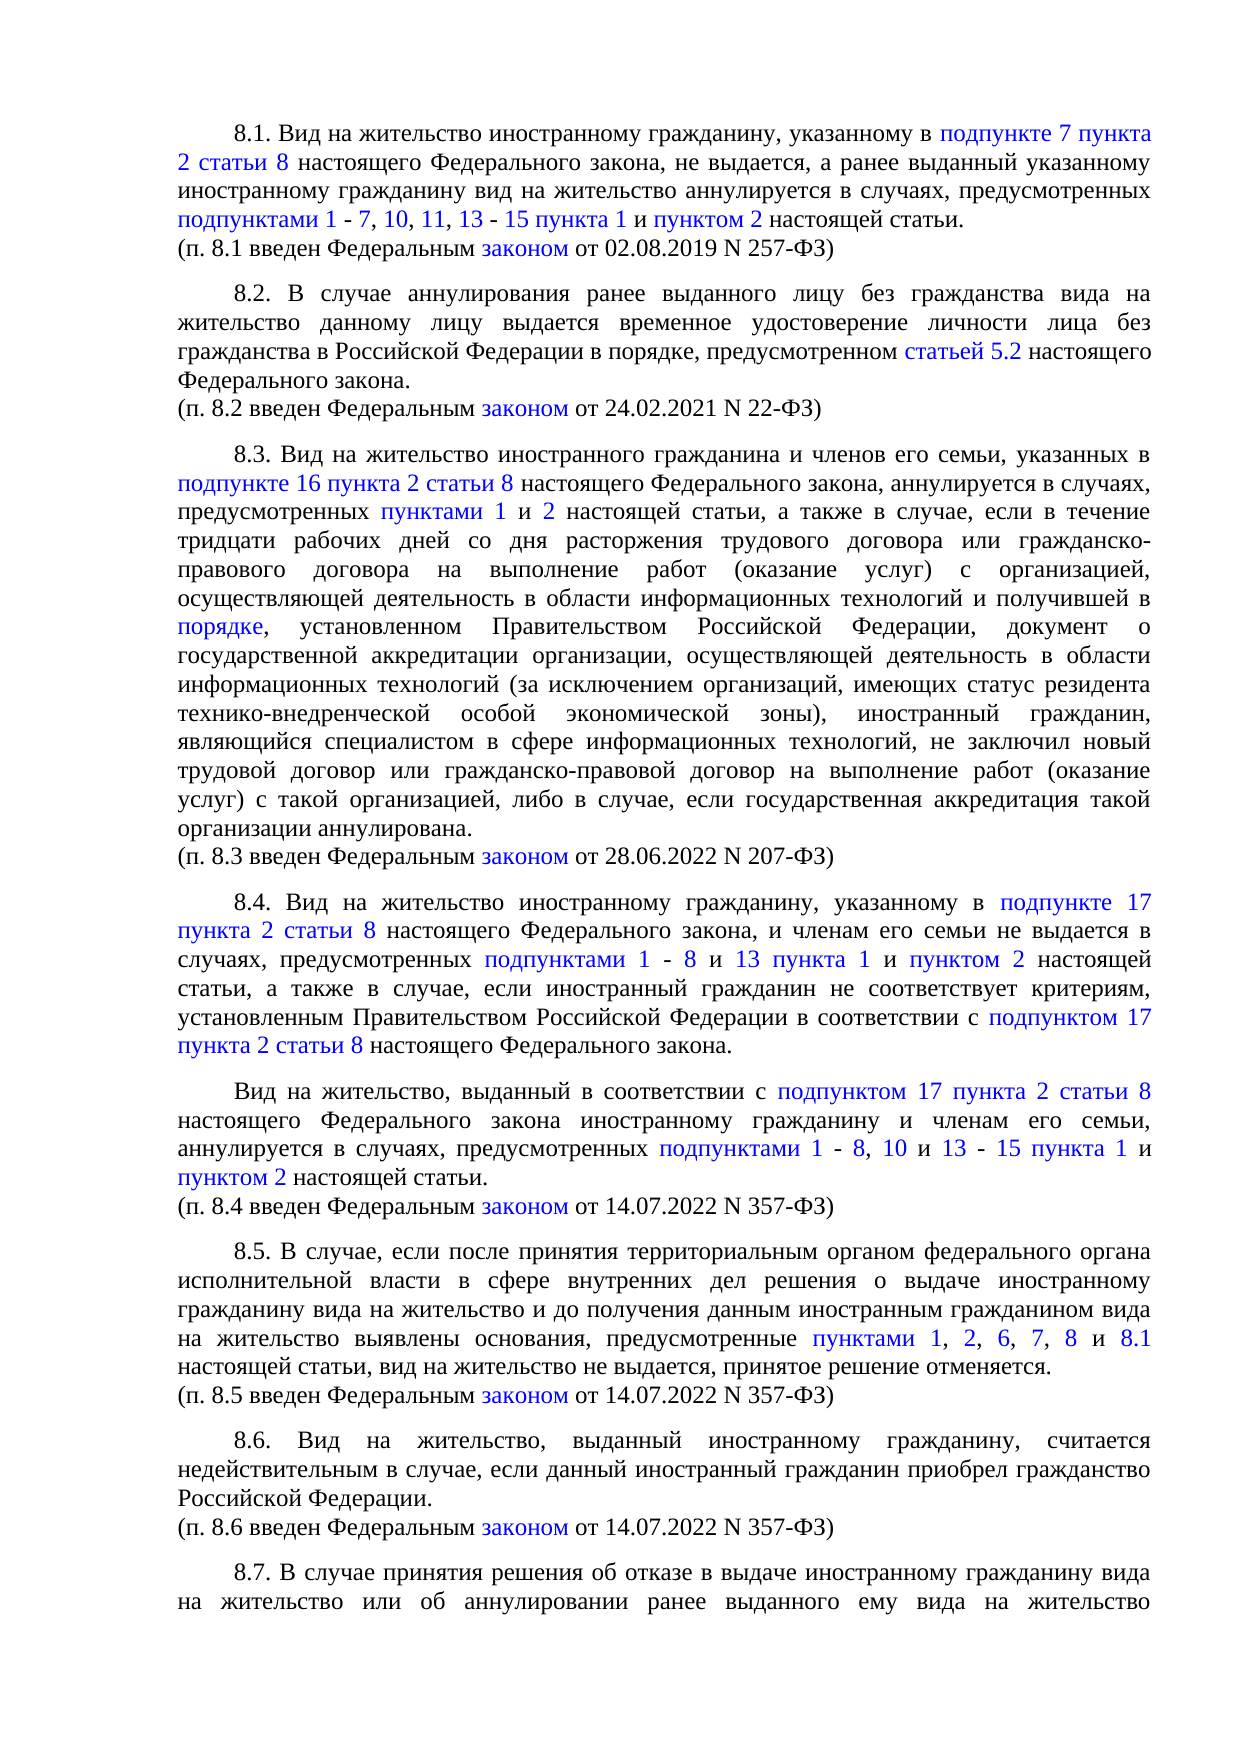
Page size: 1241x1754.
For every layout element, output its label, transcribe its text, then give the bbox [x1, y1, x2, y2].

text Вид на жительство, выданный в соответствии с подпунктом 17 пункта 2 статьи 8 настоящего Федерального закона иностранному гражданину и членам его семьи, аннулируется в случаях, предусмотренных подпунктами 1 - 8, 10 и 13 - 15 пункта 1 и пунктом 2 настоящей статьи. [177, 1076, 1152, 1191]
text (п. 8.1 введен Федеральным законом от 02.08.2019 N 257-ФЗ) [177, 233, 1152, 262]
text (п. 8.5 введен Федеральным законом от 14.07.2022 N 357-ФЗ) [177, 1380, 1152, 1409]
text (п. 8.4 введен Федеральным законом от 14.07.2022 N 357-ФЗ) [177, 1191, 1152, 1220]
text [177, 1557, 1152, 1615]
text 8.6. Вид на жительство, выданный иностранному гражданину, считается недействительным в случае, если данный иностранный гражданин приобрел гражданство Российской Федерации. [177, 1426, 1152, 1512]
text 8.5. В случае, если после принятия территориальным органом федерального органа исполнительной власти в сфере внутренних дел решения о выдаче иностранному гражданину вида на жительство и до получения данным иностранным гражданином вида на жительство выявлены основания, предусмотренные пунктами 1, 2, 6, 7, 8 и 8.1 настоящей статьи, вид на жительство не выдается, принятое решение отменяется. [177, 1236, 1152, 1380]
text 8.4. Вид на жительство иностранному гражданину, указанному в подпункте 17 пункта 2 статьи 8 настоящего Федерального закона, и членам его семьи не выдается в случаях, предусмотренных подпунктами 1 - 8 и 13 пункта 1 и пунктом 2 настоящей статьи, а также в случае, если иностранный гражданин не соответствует критериям, установленным Правительством Российской Федерации в соответствии с подпунктом 17 пункта 2 статьи 8 настоящего Федерального закона. [177, 887, 1152, 1059]
text 8.3. Вид на жительство иностранного гражданина и членов его семьи, указанных в подпункте 16 пункта 2 статьи 8 настоящего Федерального закона, аннулируется в случаях, предусмотренных пунктами 1 и 2 настоящей статьи, а также в случае, если в течение тридцати рабочих дней со дня расторжения трудового договора или гражданско-правового договора на выполнение работ (оказание услуг) с организацией, осуществляющей деятельность в области информационных технологий и получившей в порядке, установленном Правительством Российской Федерации, документ о государственной аккредитации организации, осуществляющей деятельность в области информационных технологий (за исключением организаций, имеющих статус резидента технико-внедренческой особой экономической зоны), иностранный гражданин, являющийся специалистом в сфере информационных технологий, не заключил новый трудовой договор или гражданско-правовой договор на выполнение работ (оказание услуг) с такой организацией, либо в случае, если государственная аккредитация такой организации аннулирована. [177, 439, 1152, 841]
text (п. 8.3 введен Федеральным законом от 28.06.2022 N 207-ФЗ) [177, 841, 1152, 870]
text 8.2. В случае аннулирования ранее выданного лицу без гражданства вида на жительство данному лицу выдается временное удостоверение личности лица без гражданства в Российской Федерации в порядке, предусмотренном статьей 5.2 настоящего Федерального закона. [177, 278, 1152, 393]
text 8.1. Вид на жительство иностранному гражданину, указанному в подпункте 7 пункта 2 статьи 8 настоящего Федерального закона, не выдается, а ранее выданный указанному иностранному гражданину вид на жительство аннулируется в случаях, предусмотренных подпунктами 1 - 7, 10, 11, 13 - 15 пункта 1 и пунктом 2 настоящей статьи. [177, 118, 1152, 233]
text (п. 8.2 введен Федеральным законом от 24.02.2021 N 22-ФЗ) [177, 393, 1152, 422]
text (п. 8.6 введен Федеральным законом от 14.07.2022 N 357-ФЗ) [177, 1512, 1152, 1541]
